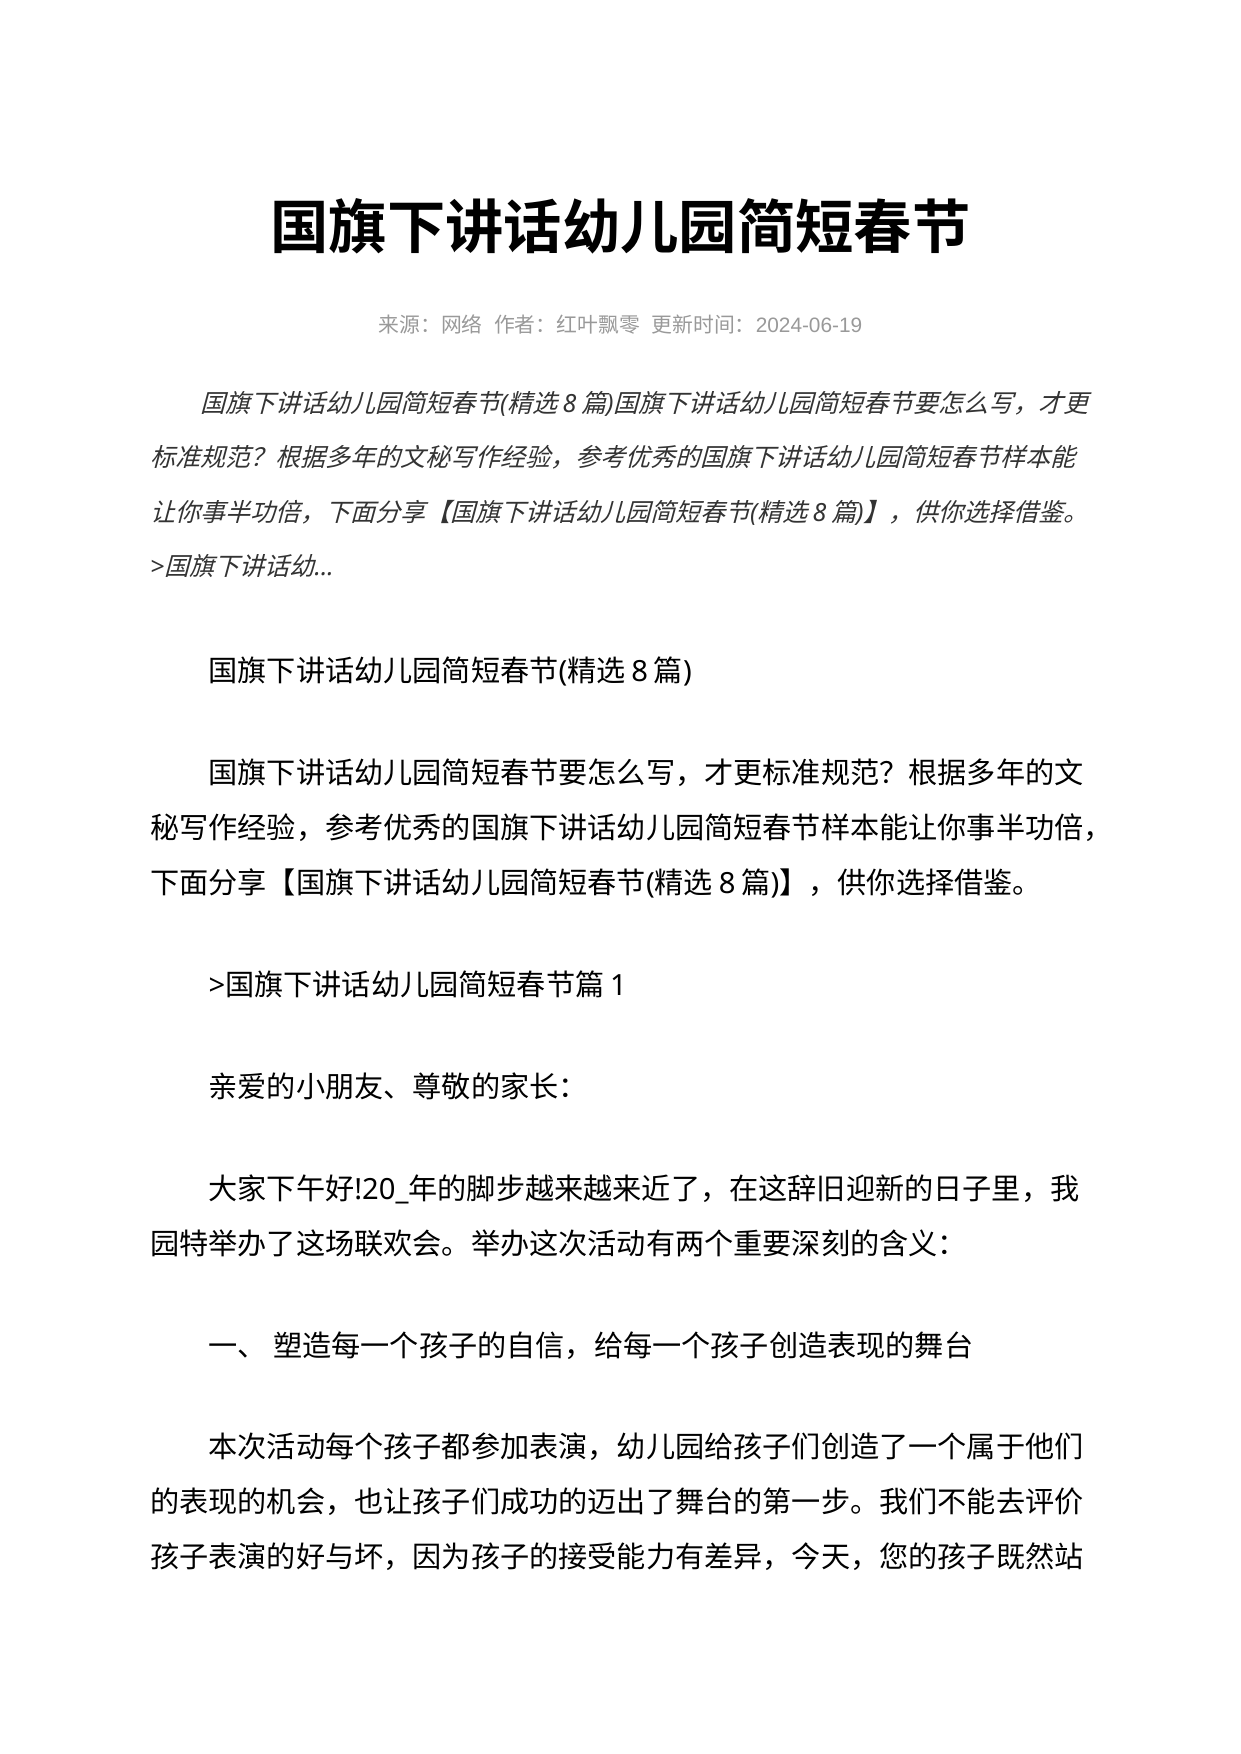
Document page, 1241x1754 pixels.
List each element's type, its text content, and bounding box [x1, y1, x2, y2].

subtitle 国旗下讲话幼儿园简短春节 [150, 181, 1090, 266]
text 国旗下讲话幼儿园简短春节要怎么写，才更标准规范？根据多年的文秘写作经验，参考优秀的国旗下讲话幼儿园简短春节样本能让你事半功倍，下面分享【国旗下讲话幼儿园简短春节(精选8篇)】，供你选择借鉴。 [150, 750, 1090, 902]
text 来源：网络 作者：红叶飘零 更新时间：2024-06-19 [150, 313, 1090, 337]
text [150, 1424, 1090, 1576]
text 大家下午好!20_年的脚步越来越来近了，在这辞旧迎新的日子里，我园特举办了这场联欢会。举办这次活动有两个重要深刻的含义： [150, 1165, 1090, 1263]
text >国旗下讲话幼儿园简短春节篇1 [150, 962, 1090, 1004]
text 国旗下讲话幼儿园简短春节(精选8篇)国旗下讲话幼儿园简短春节要怎么写，才更标准规范？根据多年的文秘写作经验，参考优秀的国旗下讲话幼儿园简短春节样本能让你事半功倍，下面分享【国旗下讲话幼儿园简短春节(精选8篇)】，供你选择借鉴。>国旗下讲话幼... [150, 383, 1090, 583]
text 国旗下讲话幼儿园简短春节(精选8篇) [150, 648, 1090, 690]
text 一、 塑造每一个孩子的自信，给每一个孩子创造表现的舞台 [150, 1322, 1090, 1364]
text 亲爱的小朋友、尊敬的家长： [150, 1063, 1090, 1106]
